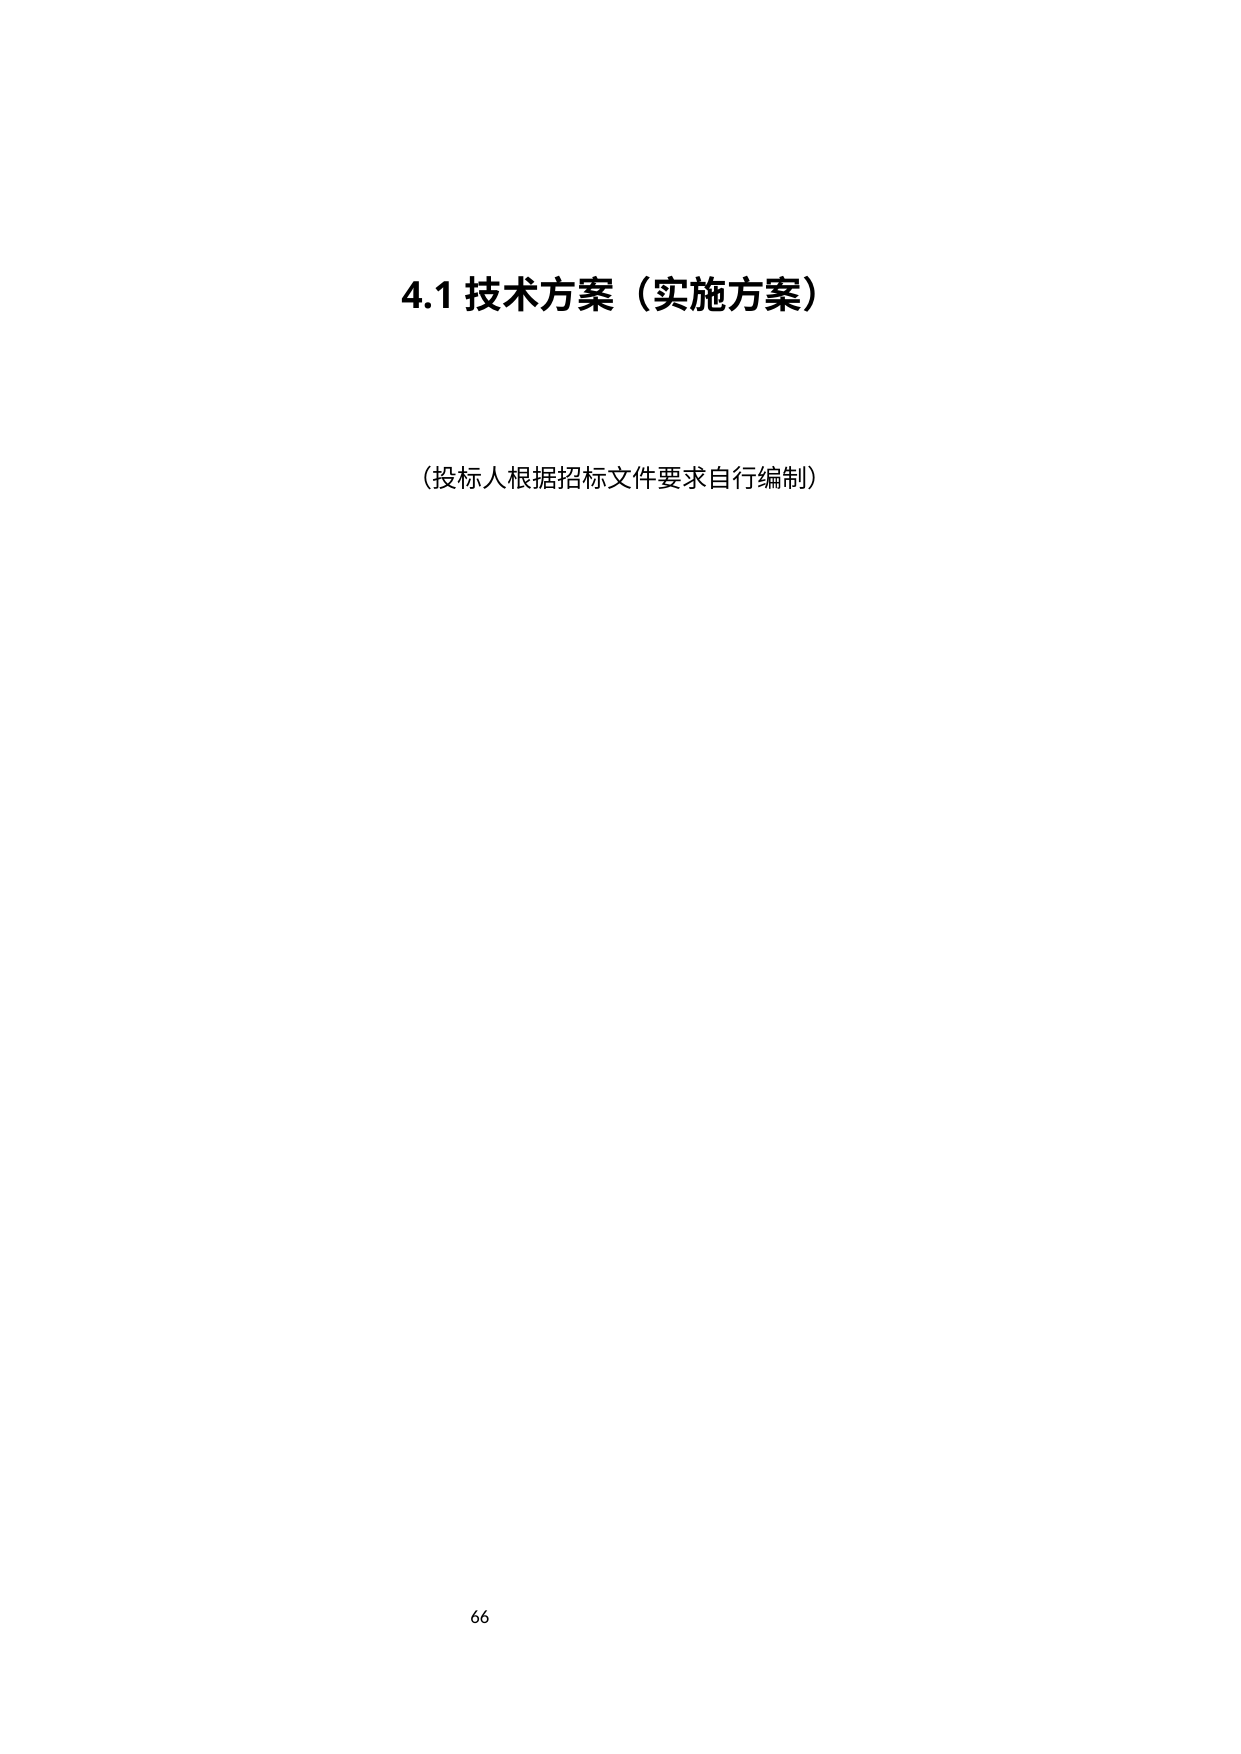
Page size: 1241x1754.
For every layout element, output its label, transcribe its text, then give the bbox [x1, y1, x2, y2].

text 4.1 技术方案（实施方案） [112, 259, 1128, 324]
text （投标人根据招标文件要求自行编制） [112, 444, 1128, 509]
